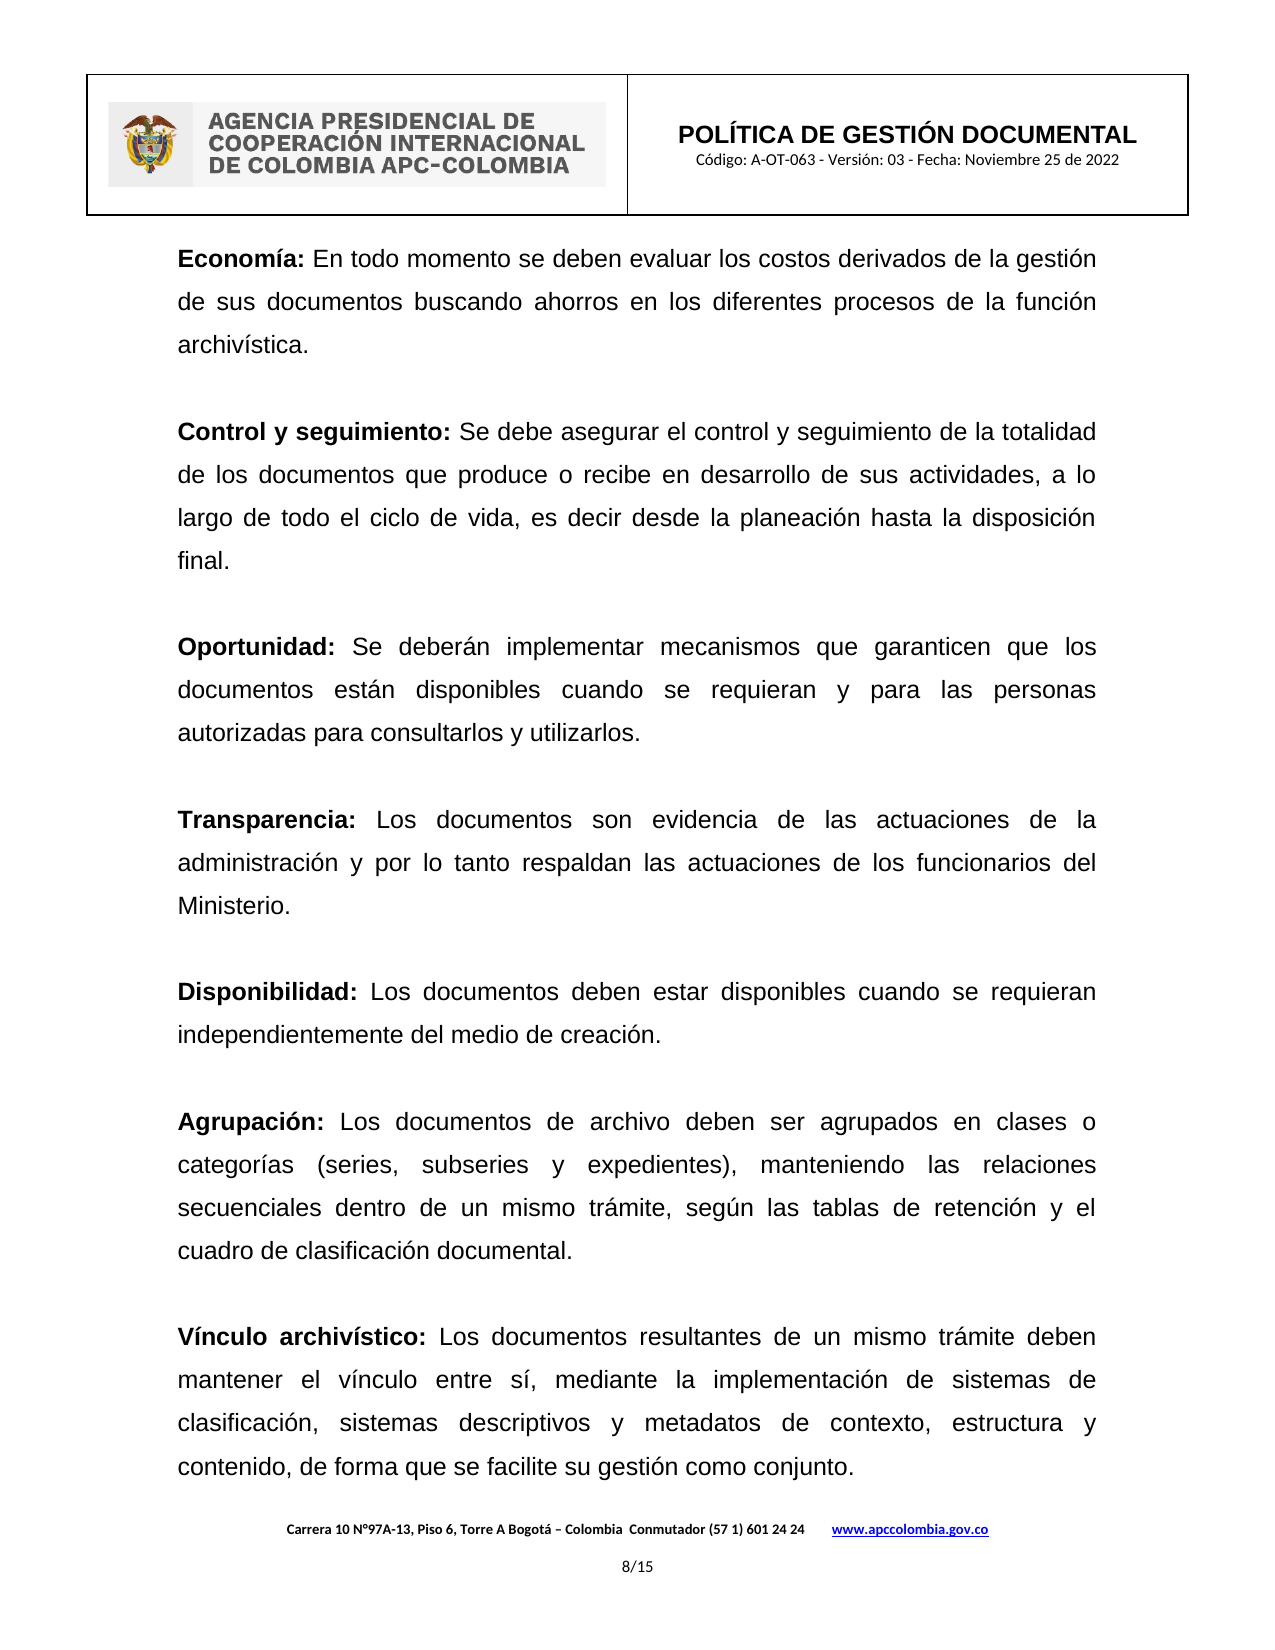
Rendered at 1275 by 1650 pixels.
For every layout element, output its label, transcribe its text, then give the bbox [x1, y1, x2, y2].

text Economía: En todo momento se deben evaluar los costos derivados de la gestión de sus documentos buscando ahorros en los diferentes procesos de la función archivística. [177, 244, 1098, 359]
text Control y seguimiento: Se debe asegurar el control y seguimiento de la totalidad de los documentos que produce o recibe en desarrollo de sus actividades, a lo largo de todo el ciclo de vida, es decir desde la planeación hasta la disposición final. [177, 416, 1098, 574]
text Vínculo archivístico: Los documentos resultantes de un mismo trámite deben mantener el vínculo entre sí, mediante la implementación de sistemas de clasificación, sistemas descriptivos y metadatos de contexto, estructura y contenido, de forma que se facilite su gestión como conjunto. [177, 1322, 1098, 1480]
text Disponibilidad: Los documentos deben estar disponibles cuando se requieran independientemente del medio de creación. [177, 977, 1098, 1049]
text Transparencia: Los documentos son evidencia de las actuaciones de la administración y por lo tanto respaldan las actuaciones de los funcionarios del Ministerio. [177, 804, 1098, 919]
text Oportunidad: Se deberán implementar mecanismos que garanticen que los documentos están disponibles cuando se requieran y para las personas autorizadas para consultarlos y utilizarlos. [177, 632, 1098, 747]
picture [108, 102, 606, 187]
text Agrupación: Los documentos de archivo deben ser agrupados en clases o categorías (series, subseries y expedientes), manteniendo las relaciones secuenciales dentro de un mismo trámite, según las tablas de retención y el cuadro de clasificación documental. [177, 1106, 1098, 1264]
